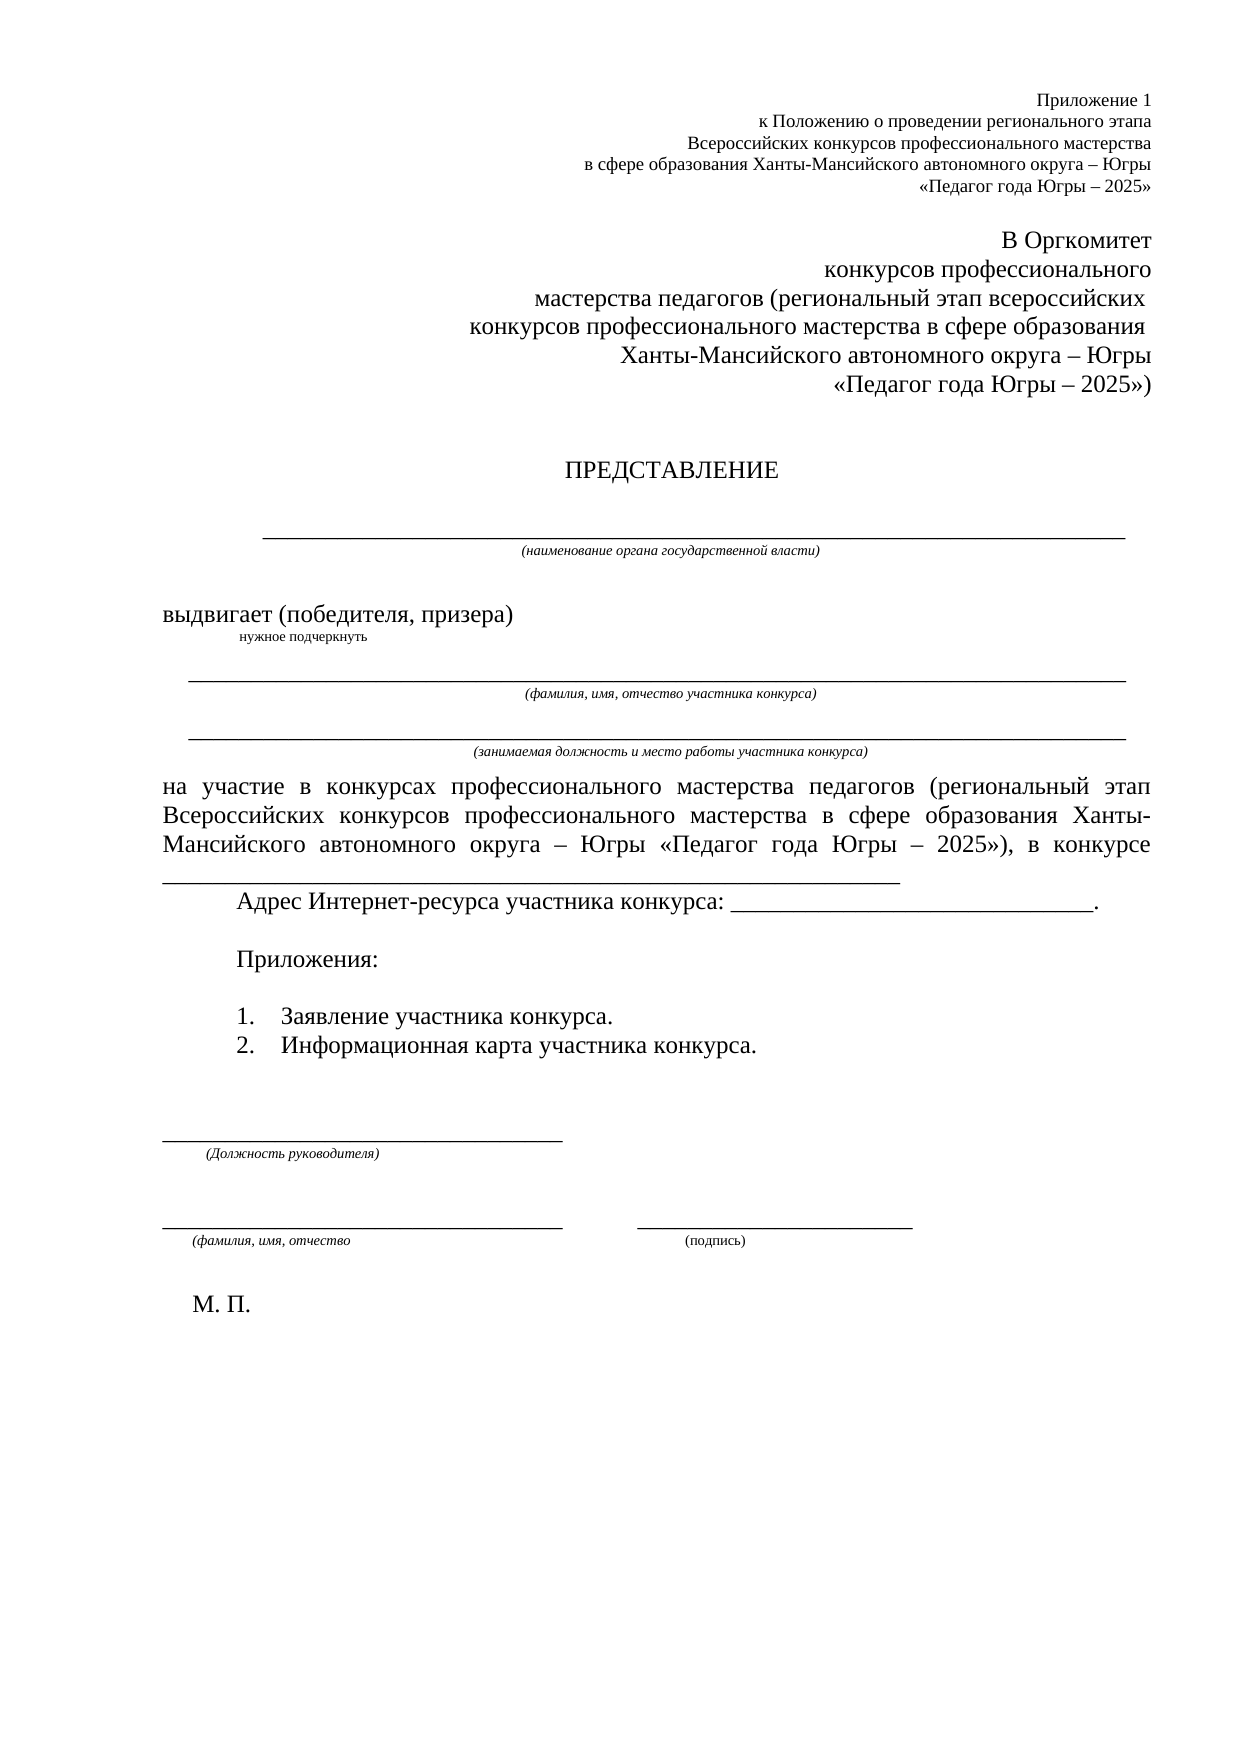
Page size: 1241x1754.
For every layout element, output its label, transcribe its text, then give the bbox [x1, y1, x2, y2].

text ___________________________________________________________________________ [162, 656, 1152, 685]
text «Педагог года Югры – 2025» [162, 175, 1152, 196]
text в сфере образования Ханты-Мансийского автономного округа – Югры [162, 153, 1152, 175]
list Заявление участника конкурса. [162, 1001, 1152, 1030]
text на участие в конкурсах профессионального мастерства педагогов (региональный этап Всероссийских конкурсов профессионального мастерства в сфере образования Ханты-Мансийского автономного округа – Югры «Педагог года Югры – 2025»), в конкурсе ___________________________________________________________ [162, 771, 1152, 886]
text (занимаемая должность и место работы участника конкурса) [162, 743, 1152, 771]
text ПРЕДСТАВЛЕНИЕ [162, 455, 1152, 484]
text В Оргкомитет [162, 225, 1152, 254]
text Приложения: [162, 944, 1152, 973]
text (фамилия, имя, отчество (подпись) [162, 1231, 1122, 1260]
list Информационная карта участника конкурса. [162, 1030, 1152, 1059]
text «Педагог года Югры – 2025») [162, 369, 1152, 398]
text ________________________________ [162, 1116, 1152, 1145]
text М. П. [162, 1289, 1122, 1318]
text к Положению о проведении регионального этапа [162, 110, 1152, 132]
text ___________________________________________________________________________ [162, 714, 1152, 743]
text (Должность руководителя) [162, 1145, 1152, 1174]
text Всероссийских конкурсов профессионального мастерства [162, 132, 1152, 153]
text нужное подчеркнуть [162, 628, 1152, 656]
text (фамилия, имя, отчество участника конкурса) [162, 685, 1152, 714]
text ________________________________ ______________________ [162, 1203, 1122, 1231]
text конкурсов профессионального мастерства педагогов (региональный этап всероссийских конкурсов профессионального мастерства в сфере образования Ханты-Мансийского автономного округа – Югры [162, 254, 1152, 369]
text Приложение 1 [162, 89, 1152, 110]
text _____________________________________________________________________ [162, 513, 1152, 541]
text Адрес Интернет-ресурса участника конкурса: _____________________________. [162, 886, 1152, 915]
text (наименование органа государственной власти) [162, 541, 1152, 570]
text выдвигает (победителя, призера) [162, 599, 1152, 628]
